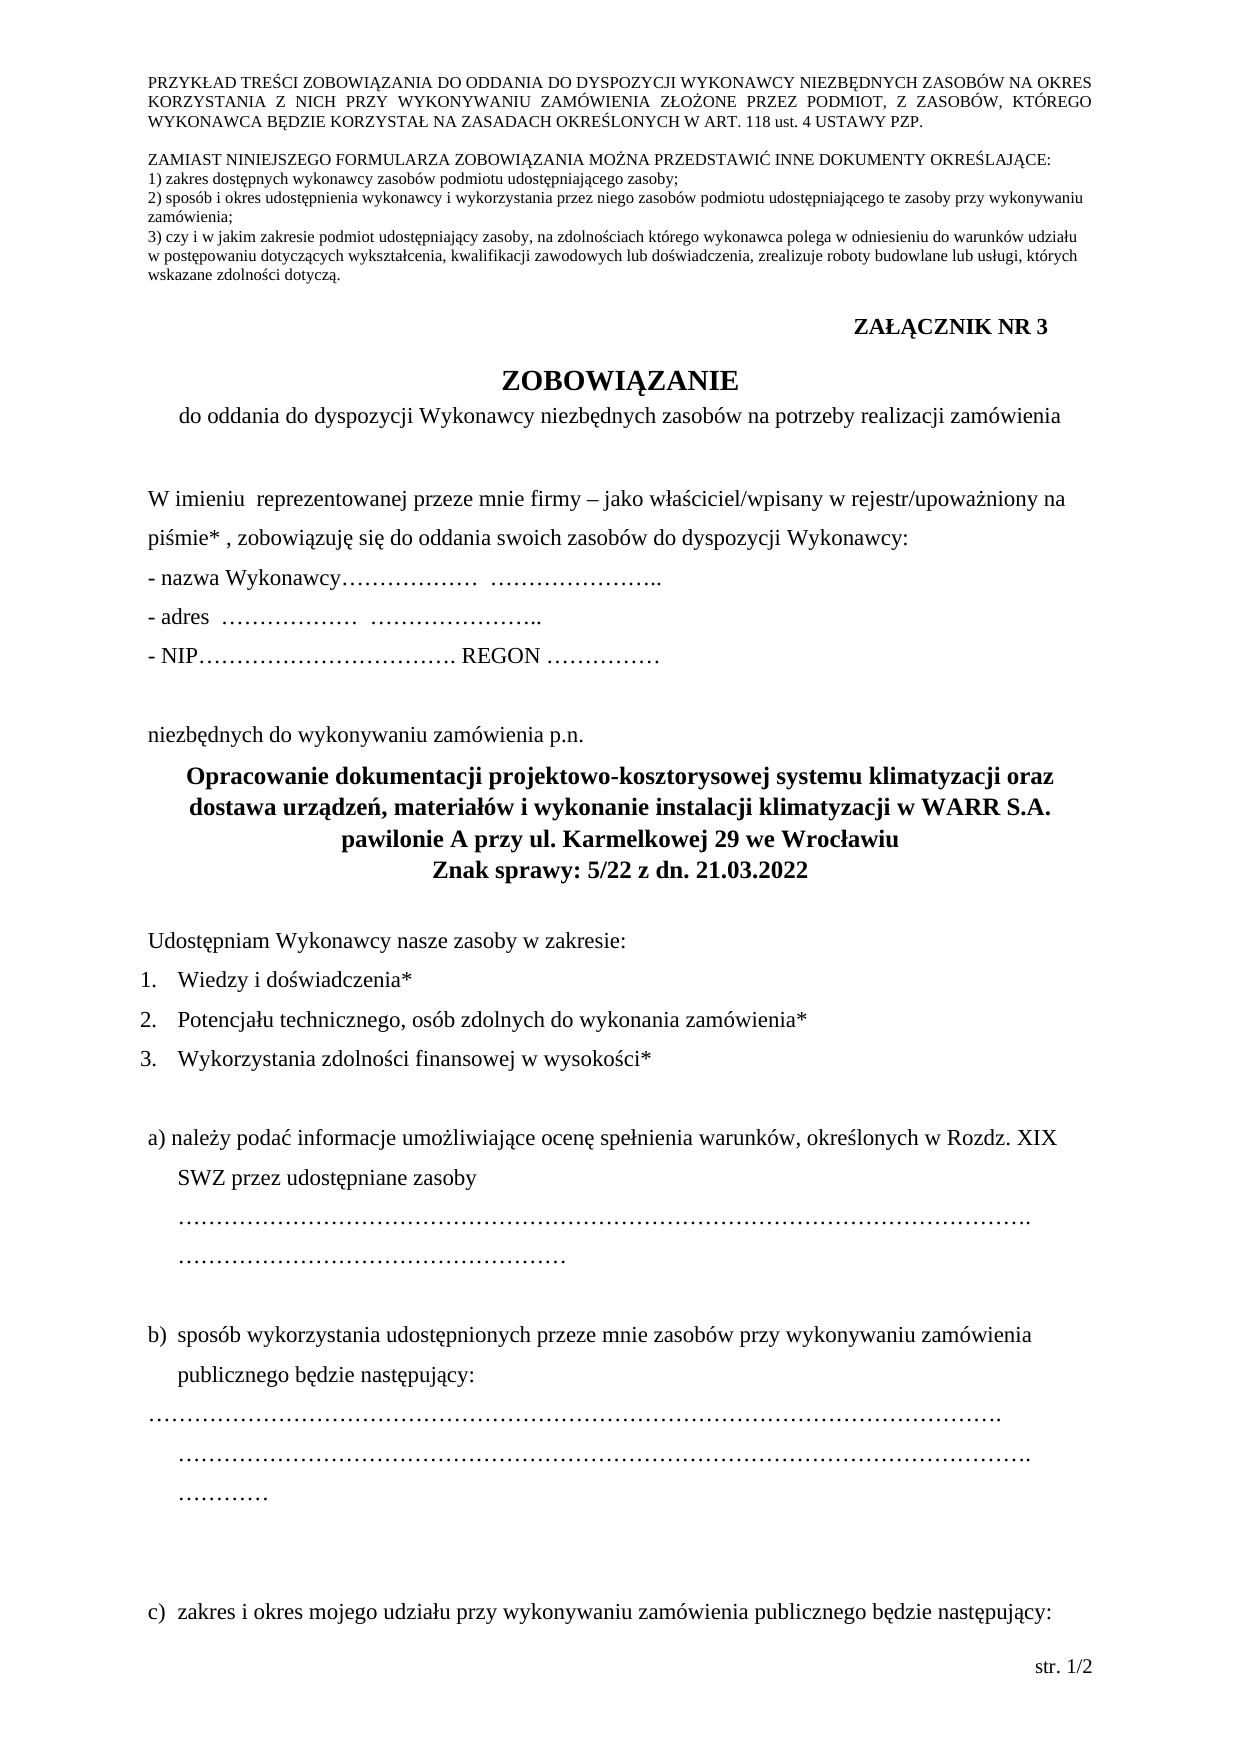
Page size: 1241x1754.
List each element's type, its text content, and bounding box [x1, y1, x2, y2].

text niezbędnych do wykonywaniu zamówienia p.n. [148, 721, 1093, 748]
text - adres ……………… ………………….. [148, 603, 1093, 629]
text c) zakres i okres mojego udziału przy wykonywaniu zamówienia publicznego będzie następujący: [148, 1598, 1093, 1624]
text a) należy podać informacje umożliwiające ocenę spełnienia warunków, określonych w Rozdz. XIX SWZ przez udostępniane zasoby [148, 1124, 1093, 1190]
text ZOBOWIĄZANIE [148, 363, 1093, 397]
text - nazwa Wykonawcy……………… ………………….. [148, 563, 1093, 590]
text ZAMIAST NINIEJSZEGO FORMULARZA ZOBOWIĄZANIA MOŻNA PRZEDSTAWIĆ INNE DOKUMENTY OKREŚLAJĄCE: [148, 150, 1093, 169]
text ………………………………………………………………………………………………….………………………………………………………………………………………………….………… [148, 1400, 1093, 1506]
text ………………………………………………………………………………………………….…………………………………………… [148, 1203, 1093, 1269]
text 2) sposób i okres udostępnienia wykonawcy i wykorzystania przez niego zasobów podmiotu udostępniającego te zasoby przy wykonywaniu zamówienia; [148, 188, 1093, 226]
text W imieniu reprezentowanej przeze mnie firmy – jako właściciel/wpisany w rejestr/upoważniony na piśmie* , zobowiązuję się do oddania swoich zasobów do dyspozycji Wykonawcy: [148, 484, 1093, 550]
text 3) czy i w jakim zakresie podmiot udostępniający zasoby, na zdolnościach którego wykonawca polega w odniesieniu do warunków udziału w postępowaniu dotyczących wykształcenia, kwalifikacji zawodowych lub doświadczenia, zrealizuje roboty budowlane lub usługi, których wskazane zdolności dotyczą. [148, 226, 1093, 284]
text ZAŁĄCZNIK NR 3 [148, 313, 1093, 339]
text Opracowanie dokumentacji projektowo-kosztorysowej systemu klimatyzacji oraz dostawa urządzeń, materiałów i wykonanie instalacji klimatyzacji w WARR S.A. pawilonie A przy ul. Karmelkowej 29 we Wrocławiu [148, 761, 1093, 853]
text b) sposób wykorzystania udostępnionych przeze mnie zasobów przy wykonywaniu zamówienia publicznego będzie następujący: [148, 1321, 1093, 1387]
text Znak sprawy: 5/22 z dn. 21.03.2022 [148, 856, 1093, 884]
text do oddania do dyspozycji Wykonawcy niezbędnych zasobów na potrzeby realizacji zamówienia [148, 402, 1093, 428]
text 1) zakres dostępnych wykonawcy zasobów podmiotu udostępniającego zasoby; [148, 169, 1093, 188]
list Wykorzystania zdolności finansowej w wysokości* [140, 1045, 1093, 1071]
text PRZYKŁAD TREŚCI ZOBOWIĄZANIA DO ODDANIA DO DYSPOZYCJI WYKONAWCY NIEZBĘDNYCH ZASOBÓW NA OKRES KORZYSTANIA Z NICH PRZY WYKONYWANIU ZAMÓWIENIA ZŁOŻONE PRZEZ PODMIOT, Z ZASOBÓW, KTÓREGO WYKONAWCA BĘDZIE KORZYSTAŁ NA ZASADACH OKREŚLONYCH W ART. 118 ust. 4 USTAWY PZP. [148, 73, 1093, 131]
text Udostępniam Wykonawcy nasze zasoby w zakresie: [148, 927, 1093, 953]
list Potencjału technicznego, osób zdolnych do wykonania zamówienia* [140, 1006, 1093, 1032]
list Wiedzy i doświadczenia* [140, 966, 1093, 992]
text - NIP……………………………. REGON …………… [148, 642, 1093, 669]
